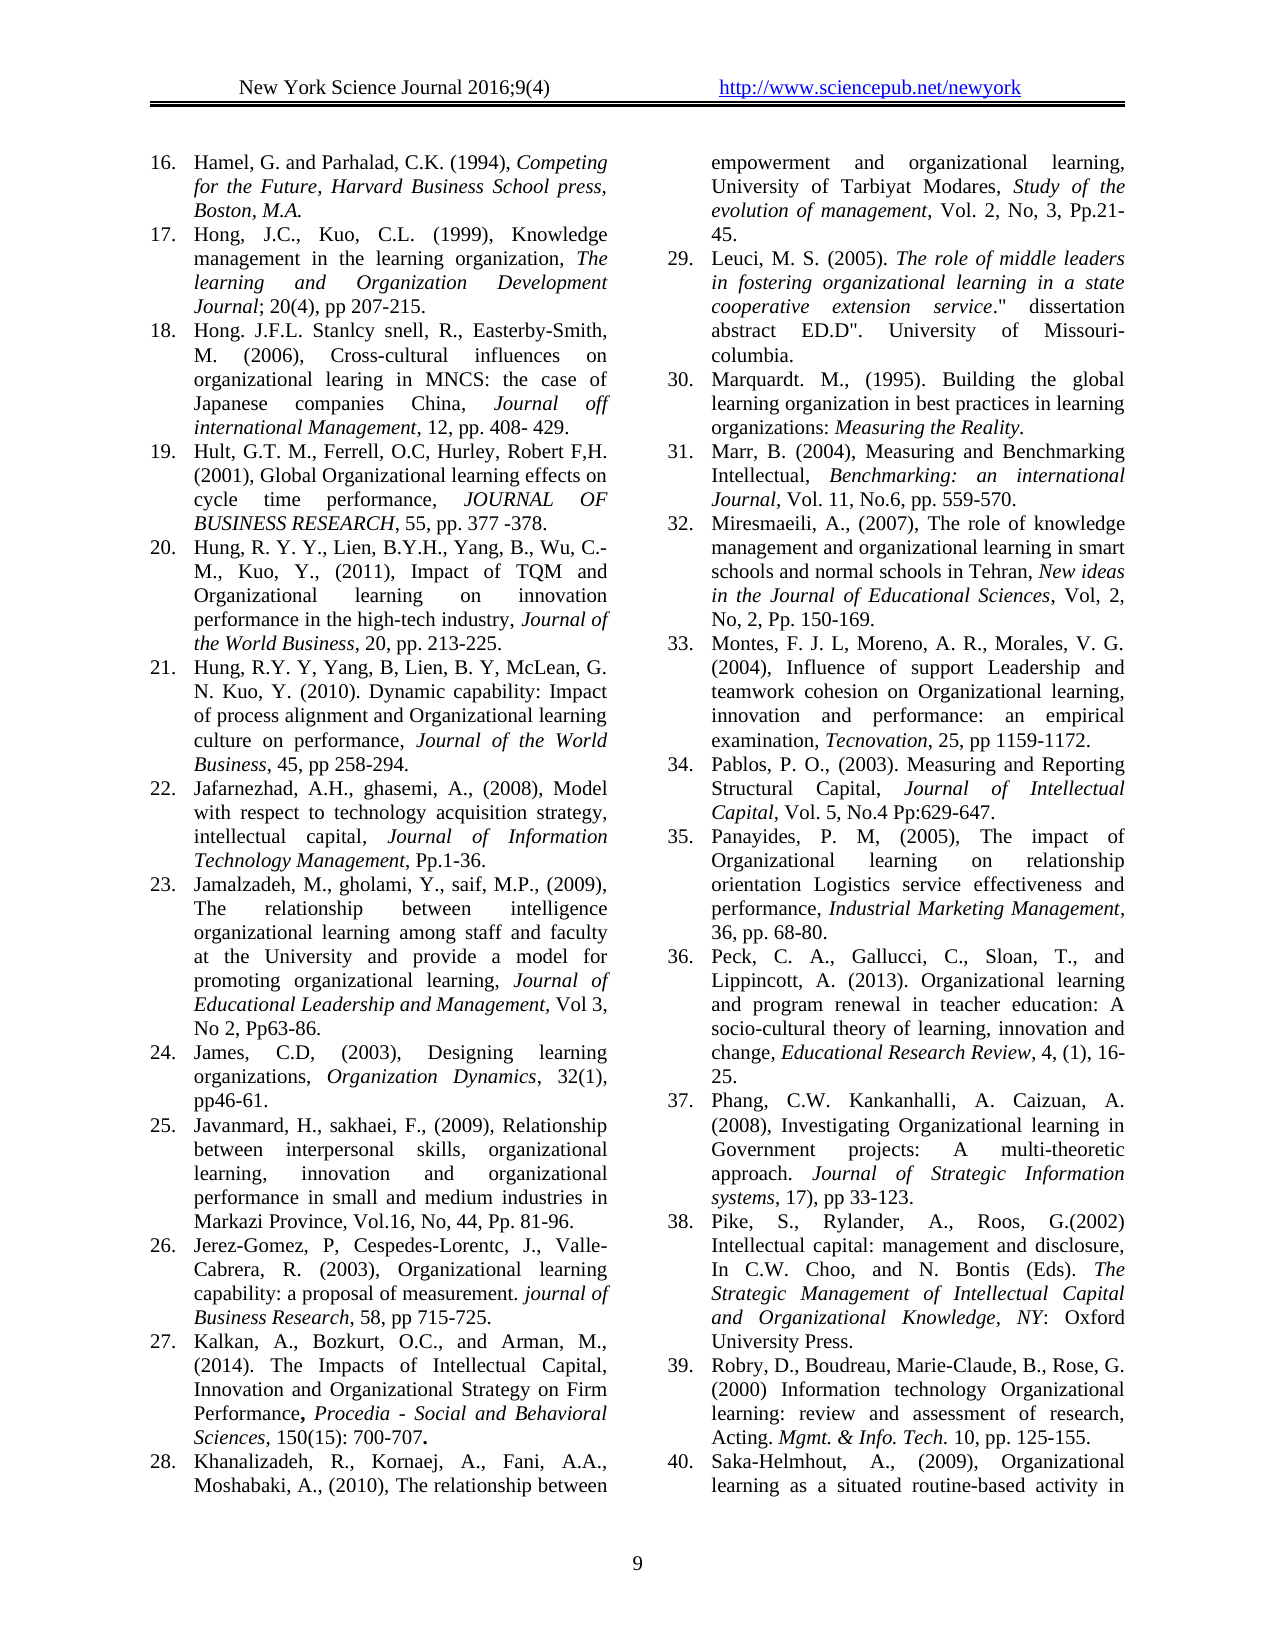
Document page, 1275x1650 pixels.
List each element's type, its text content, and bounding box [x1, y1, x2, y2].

list James, C.D, (2003), Designing learning organizations, Organization Dynamics, 32(1), pp46-61. [150, 1040, 607, 1112]
list Phang, C.W. Kankanhalli, A. Caizuan, A. (2008), Investigating Organizational learning in Government projects: A multi-theoretic approach. Journal of Strategic Information systems, 17), pp 33-123. [667, 1088, 1125, 1209]
list Marr, B. (2004), Measuring and Benchmarking Intellectual, Benchmarking: an international Journal, Vol. 11, No.6, pp. 559-570. [667, 439, 1125, 511]
list Robry, D., Boudreau, Marie-Claude, B., Rose, G. (2000) Information technology Organizational learning: review and assessment of research, Acting. Mgmt. & Info. Tech. 10, pp. 125-155. [667, 1353, 1125, 1449]
list Montes, F. J. L, Moreno, A. R., Morales, V. G. (2004), Influence of support Leadership and teamwork cohesion on Organizational learning, innovation and performance: an empirical examination, Tecnovation, 25, pp 1159-1172. [667, 631, 1125, 752]
list Hung, R.Y. Y, Yang, B, Lien, B. Y, McLean, G. N. Kuo, Y. (2010). Dynamic capability: Impact of process alignment and Organizational learning culture on performance, Journal of the World Business, 45, pp 258-294. [150, 655, 607, 776]
list Hung, R. Y. Y., Lien, B.Y.H., Yang, B., Wu, C.-M., Kuo, Y., (2011), Impact of TQM and Organizational learning on innovation performance in the high-tech industry, Journal of the World Business, 20, pp. 213-225. [150, 535, 607, 655]
list Leuci, M. S. (2005). The role of middle leaders in fostering organizational learning in a state cooperative extension service." dissertation abstract ED.D". University of Missouri-columbia. [667, 246, 1125, 367]
list Marquardt. M., (1995). Building the global learning organization in best practices in learning organizations: Measuring the Reality. [667, 367, 1125, 439]
list Kalkan, A., Bozkurt, O.C., and Arman, M., (2014). The Impacts of Intellectual Capital, Innovation and Organizational Strategy on Firm Performance, Procedia - Social and Behavioral Sciences, 150(15): 700-707. [150, 1329, 607, 1449]
list Pike, S., Rylander, A., Roos, G.(2002) Intellectual capital: management and disclosure, In C.W. Choo, and N. Bontis (Eds). The Strategic Management of Intellectual Capital and Organizational Knowledge, NY: Oxford University Press. [667, 1209, 1125, 1353]
list Khanalizadeh, R., Kornaej, A., Fani, A.A., Moshabaki, A., (2010), The relationship between empowerment and organizational learning, University of Tarbiyat Modares, Study of the evolution of management, Vol. 2, No, 3, Pp.21-45. [667, 150, 1125, 246]
list Peck, C. A., Gallucci, C., Sloan, T., and Lippincott, A. (2013). Organizational learning and program renewal in teacher education: A socio-cultural theory of learning, innovation and change, Educational Research Review, 4, (1), 16-25. [667, 944, 1125, 1088]
list Miresmaeili, A., (2007), The role of knowledge management and organizational learning in smart schools and normal schools in Tehran, New ideas in the Journal of Educational Sciences, Vol, 2, No, 2, Pp. 150-169. [667, 511, 1125, 631]
list Panayides, P. M, (2005), The impact of Organizational learning on relationship orientation Logistics service effectiveness and performance, Industrial Marketing Management, 36, pp. 68-80. [667, 824, 1125, 944]
list Jafarnezhad, A.H., ghasemi, A., (2008), Model with respect to technology acquisition strategy, intellectual capital, Journal of Information Technology Management, Pp.1-36. [150, 776, 607, 872]
list Khanalizadeh, R., Kornaej, A., Fani, A.A., Moshabaki, A., (2010), The relationship between empowerment and organizational learning, University of Tarbiyat Modares, Study of the evolution of management, Vol. 2, No, 3, Pp.21-45. [150, 1449, 607, 1497]
list Hong. J.F.L. Stanlcy snell, R., Easterby-Smith, M. (2006), Cross-cultural influences on organizational learing in MNCS: the case of Japanese companies China, Journal off international Management, 12, pp. 408- 429. [150, 318, 607, 439]
list Hamel, G. and Parhalad, C.K. (1994), Competing for the Future, Harvard Business School press, Boston, M.A. [150, 150, 607, 222]
list Hong, J.C., Kuo, C.L. (1999), Knowledge management in the learning organization, The learning and Organization Development Journal; 20(4), pp 207-215. [150, 222, 607, 318]
list Jamalzadeh, M., gholami, Y., saif, M.P., (2009), The relationship between intelligence organizational learning among staff and faculty at the University and provide a model for promoting organizational learning, Journal of Educational Leadership and Management, Vol 3, No 2, Pp63-86. [150, 872, 607, 1040]
list Javanmard, H., sakhaei, F., (2009), Relationship between interpersonal skills, organizational learning, innovation and organizational performance in small and medium industries in Markazi Province, Vol.16, No, 44, Pp. 81-96. [150, 1112, 607, 1233]
list Jerez-Gomez, P, Cespedes-Lorentc, J., Valle-Cabrera, R. (2003), Organizational learning capability: a proposal of measurement. journal of Business Research, 58, pp 715-725. [150, 1233, 607, 1329]
list Pablos, P. O., (2003). Measuring and Reporting Structural Capital, Journal of Intellectual Capital, Vol. 5, No.4 Pp:629-647. [667, 752, 1125, 824]
list Hult, G.T. M., Ferrell, O.C, Hurley, Robert F,H. (2001), Global Organizational learning effects on cycle time performance, JOURNAL OF BUSINESS RESEARCH, 55, pp. 377 -378. [150, 439, 607, 535]
